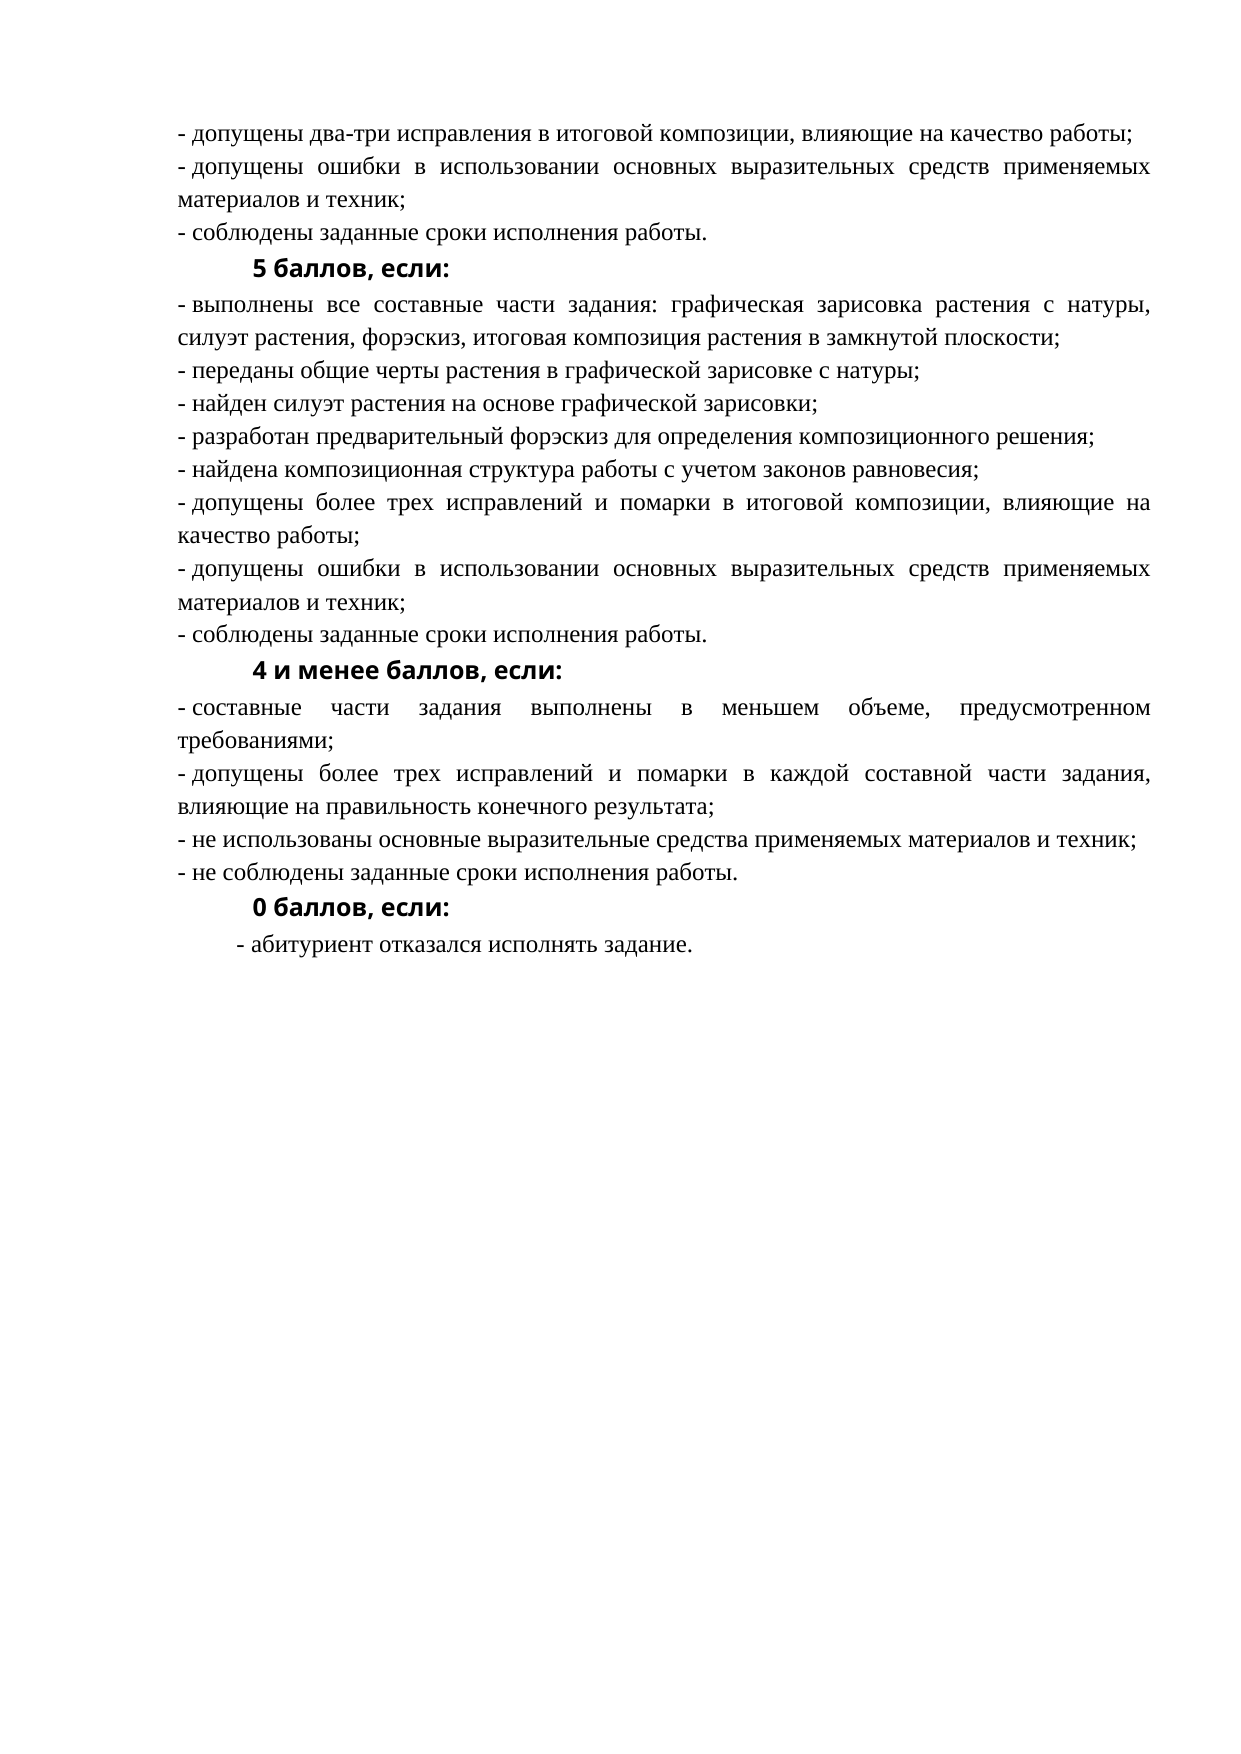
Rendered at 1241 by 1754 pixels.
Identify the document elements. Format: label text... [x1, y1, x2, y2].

text - допущены ошибки в использовании основных выразительных средств применяемых материалов и техник; [177, 553, 1152, 615]
text - допущены более трех исправлений и помарки в каждой составной части задания, влияющие на правильность конечного результата; [177, 758, 1152, 819]
text - найден силуэт растения на основе графической зарисовки; [177, 388, 1152, 417]
text - составные части задания выполнены в меньшем объеме, предусмотренном требованиями; [177, 692, 1152, 753]
text - найдена композиционная структура работы с учетом законов равновесия; [177, 454, 1152, 483]
text - допущены более трех исправлений и помарки в итоговой композиции, влияющие на качество работы; [177, 487, 1152, 549]
text - переданы общие черты растения в графической зарисовке с натуры; [177, 355, 1152, 384]
text - соблюдены заданные сроки исполнения работы. [177, 619, 1152, 648]
text 5 баллов, если: [177, 250, 1152, 284]
text - не использованы основные выразительные средства применяемых материалов и техник; [177, 824, 1152, 853]
text - разработан предварительный форэскиз для определения композиционного решения; [177, 421, 1152, 450]
text 0 баллов, если: [177, 890, 1152, 924]
text - абитуриент отказался исполнять задание. [177, 929, 1152, 958]
text - не соблюдены заданные сроки исполнения работы. [177, 857, 1152, 886]
text - соблюдены заданные сроки исполнения работы. [177, 217, 1152, 246]
text 4 и менее баллов, если: [177, 653, 1152, 687]
text - допущены два-три исправления в итоговой композиции, влияющие на качество работы; [177, 118, 1152, 147]
text - допущены ошибки в использовании основных выразительных средств применяемых материалов и техник; [177, 151, 1152, 213]
